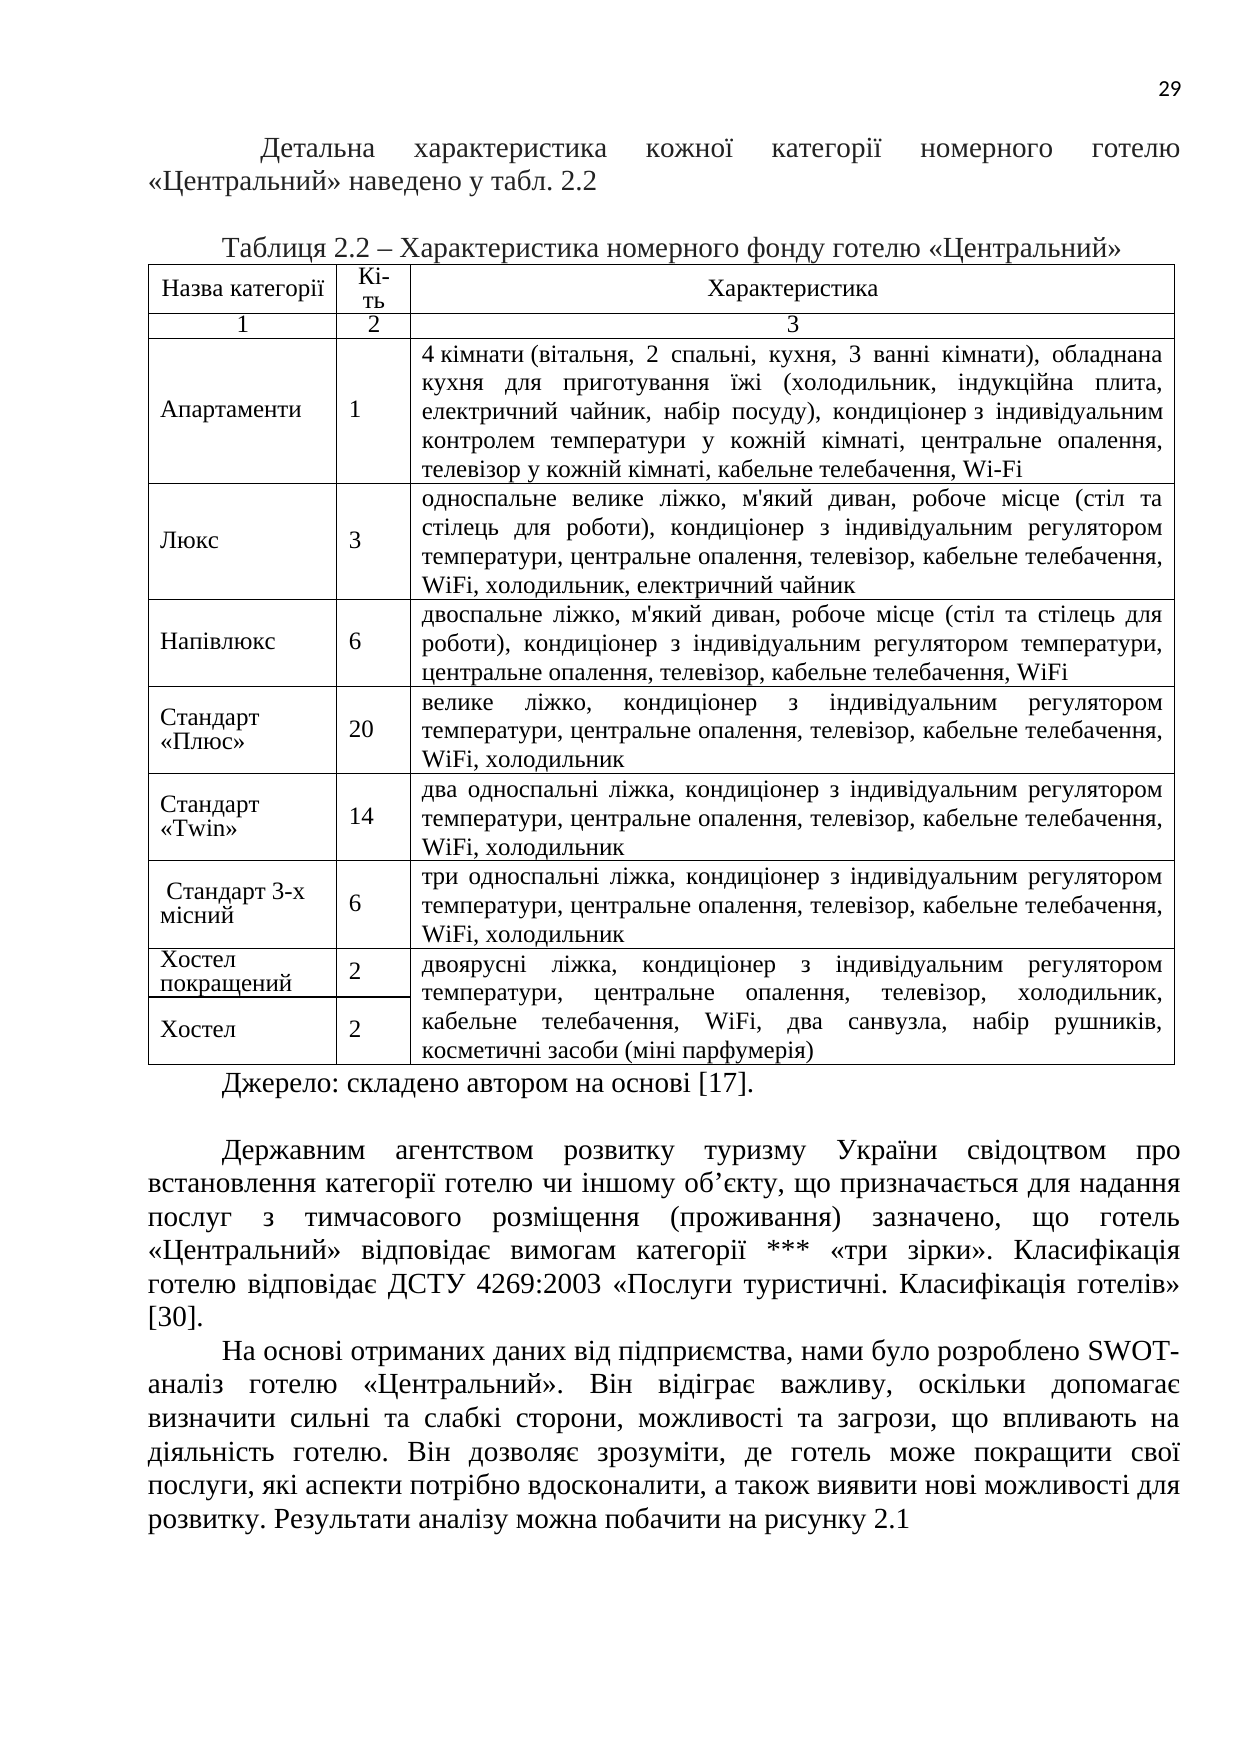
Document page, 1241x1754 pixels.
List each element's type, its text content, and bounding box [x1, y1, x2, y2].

table_header Характеристика [411, 265, 1174, 313]
table_cell 3 [337, 484, 410, 598]
table_cell Напівлюкс [149, 600, 336, 686]
text Детальна характеристика кожної категорії номерного готелю «Центральний» наведено у табл. 2.2 [148, 130, 1181, 197]
table_header Назва категорії​ [149, 265, 336, 313]
table_cell 6 [337, 861, 410, 948]
table_cell Хостел [149, 998, 336, 1064]
table_cell односпальне велике ліжко, м'який диван, робоче місце (стіл та стілець для роботи), кондиціонер з індивідуальним регулятором температури, центральне опалення, телевізор, кабельне телебачення, WiFi, холодильник, електричний чайник [411, 484, 1174, 598]
table_cell 6 [337, 600, 410, 686]
table_cell 1 [149, 314, 336, 338]
table_cell велике ліжко, кондиціонер з індивідуальним регулятором температури, центральне опалення, телевізор, кабельне телебачення, WiFi, холодильник [411, 687, 1174, 773]
text Джерело: складено автором на основі [17]. [148, 1065, 1181, 1098]
table_cell двоярусні ліжка, кондиціонер з індивідуальним регулятором температури, центральне опалення, телевізор, холодильник, кабельне телебачення, WiFi, два санвузла, набір рушників, косметичні засоби (міні парфумерія) [411, 949, 1174, 1064]
text Таблиця 2.2 – Характеристика номерного фонду готелю «Центральний» [148, 231, 1181, 264]
table_cell 3 [411, 314, 1174, 338]
text На основі отриманих даних від підприємства, нами було розроблено SWOT-аналіз готелю «Центральний». Він відіграє важливу, оскільки допомагає визначити сильні та слабкі сторони, можливості та загрози, що впливають на діяльність готелю. Він дозволяє зрозуміти, де готель може покращити свої послуги, які аспекти потрібно вдосконалити, а також виявити нові можливості для розвитку. Результати аналізу можна побачити на рисунку 2.1 [148, 1333, 1181, 1534]
table_cell Хостел покращений [149, 949, 336, 996]
table_cell 2 [337, 998, 410, 1064]
table_header Кі-ть​ [337, 265, 410, 313]
table_cell Апартаменти [149, 339, 336, 482]
table_cell ​ Стандарт 3-х місний [149, 861, 336, 948]
table_cell Люкс [149, 484, 336, 598]
table_cell 1 [337, 339, 410, 482]
table_cell 14 [337, 774, 410, 860]
table_cell 20 [337, 687, 410, 773]
table_cell двоспальне ліжко, м'який диван, робоче місце (стіл та стілець для роботи), кондиціонер з індивідуальним регулятором температури, центральне опалення, телевізор, кабельне телебачення, WiFi [411, 600, 1174, 686]
table_cell два односпальні ліжка, кондиціонер з індивідуальним регулятором температури, центральне опалення, телевізор, кабельне телебачення, WiFi, холодильник [411, 774, 1174, 860]
text Державним агентством розвитку туризму України свідоцтвом про встановлення категорії готелю чи іншому об’єкту, що призначається для надання послуг з тимчасового розміщення (проживання) зазначено, що готель «Центральний» відповідає вимогам категорії *** «три зірки». Класифікація готелю відповідає ДСТУ 4269:2003 «Послуги туристичні. Класифікація готелів» [30]. [148, 1132, 1181, 1333]
table_cell Стандарт «Плюс» [149, 687, 336, 773]
table_cell 4 кімнати (вітальня, 2 спальні, кухня, 3 ванні кімнати), обладнана кухня для приготування їжі (холодильник, індукційна плита, електричний чайник, набір посуду), кондиціонер з індивідуальним контролем температури у кожній кімнаті, центральне опалення, телевізор у кожній кімнаті, кабельне телебачення, Wi-Fi [411, 339, 1174, 482]
table_cell Стандарт «Twin» [149, 774, 336, 860]
table_cell 2​ [337, 949, 410, 996]
table_cell три односпальні ліжка, кондиціонер з індивідуальним регулятором температури, центральне опалення, телевізор, кабельне телебачення, WiFi, холодильник [411, 861, 1174, 948]
table_cell 2 [337, 314, 410, 338]
